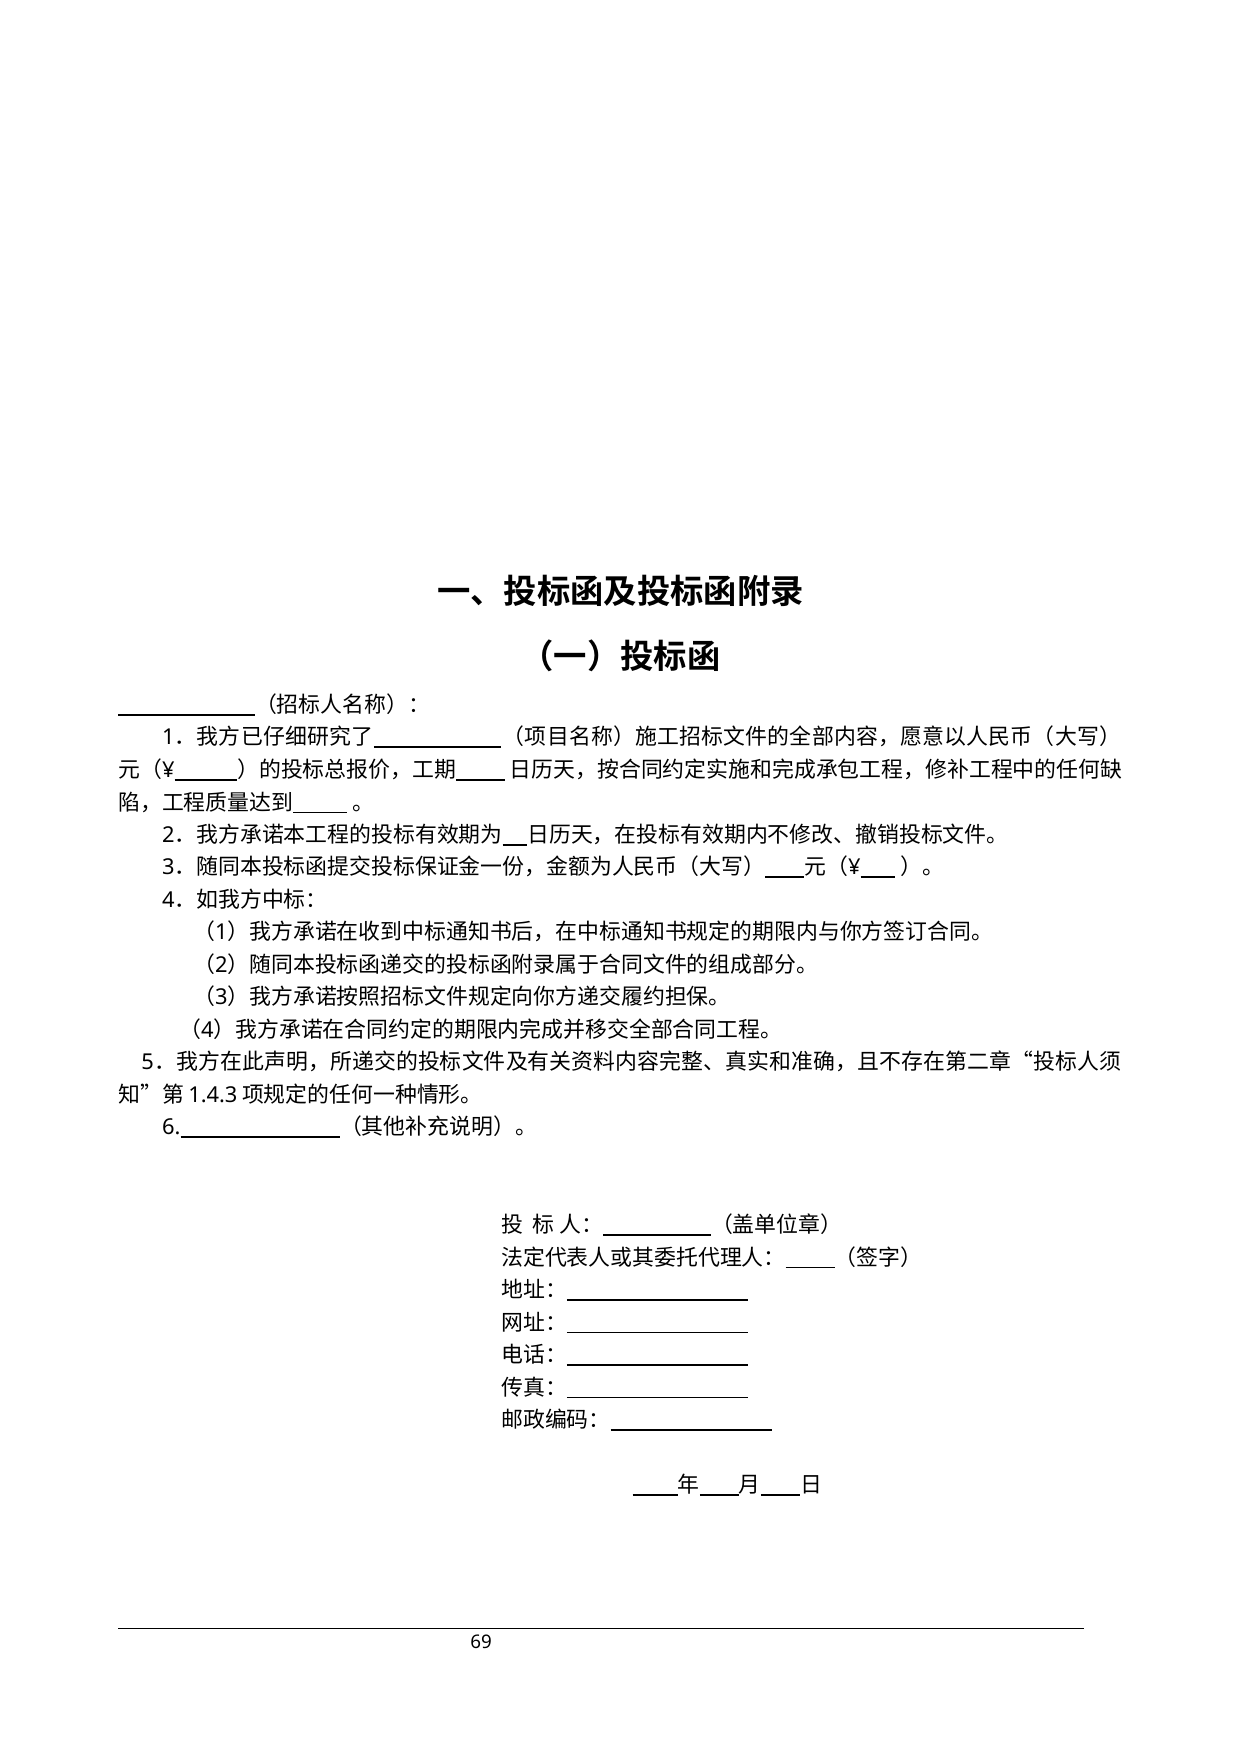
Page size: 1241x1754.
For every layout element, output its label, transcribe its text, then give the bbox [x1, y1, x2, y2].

text 电话： [118, 1337, 1122, 1369]
text 邮政编码： [118, 1402, 1122, 1434]
text （2）随同本投标函递交的投标函附录属于合同文件的组成部分。 [118, 947, 1122, 979]
text 地址： [118, 1272, 1122, 1304]
text 2．我方承诺本工程的投标有效期为 日历天，在投标有效期内不修改、撤销投标文件。 [118, 817, 1122, 849]
text （一）投标函 [118, 622, 1122, 687]
text 6. （其他补充说明）。 [118, 1109, 1122, 1142]
text 3．随同本投标函提交投标保证金一份，金额为人民币（大写） 元（¥ ）。 [118, 849, 1122, 882]
text 4．如我方中标： [118, 882, 1122, 914]
text 1．我方已仔细研究了 （项目名称）施工招标文件的全部内容，愿意以人民币（大写） 元（¥ ）的投标总报价，工期 日历天，按合同约定实施和完成承包工程，修补工程中的任何缺陷，工程质量达到 。 [118, 719, 1122, 817]
text （3）我方承诺按照招标文件规定向你方递交履约担保。 [118, 979, 1122, 1012]
text 一、投标函及投标函附录 [118, 557, 1122, 622]
text （1）我方承诺在收到中标通知书后，在中标通知书规定的期限内与你方签订合同。 [118, 914, 1122, 947]
text 网址： [118, 1304, 1122, 1337]
text 年 月 日 [118, 1467, 1122, 1499]
text （招标人名称）： [118, 687, 1122, 719]
text 传真： [118, 1369, 1122, 1402]
text （4）我方承诺在合同约定的期限内完成并移交全部合同工程。 [118, 1012, 1122, 1044]
text 投 标 人： （盖单位章） [118, 1207, 1122, 1239]
text 法定代表人或其委托代理人： （签字） [118, 1239, 1122, 1272]
text 5．我方在此声明，所递交的投标文件及有关资料内容完整、真实和准确，且不存在第二章“投标人须知”第1.4.3项规定的任何一种情形。 [118, 1044, 1122, 1109]
